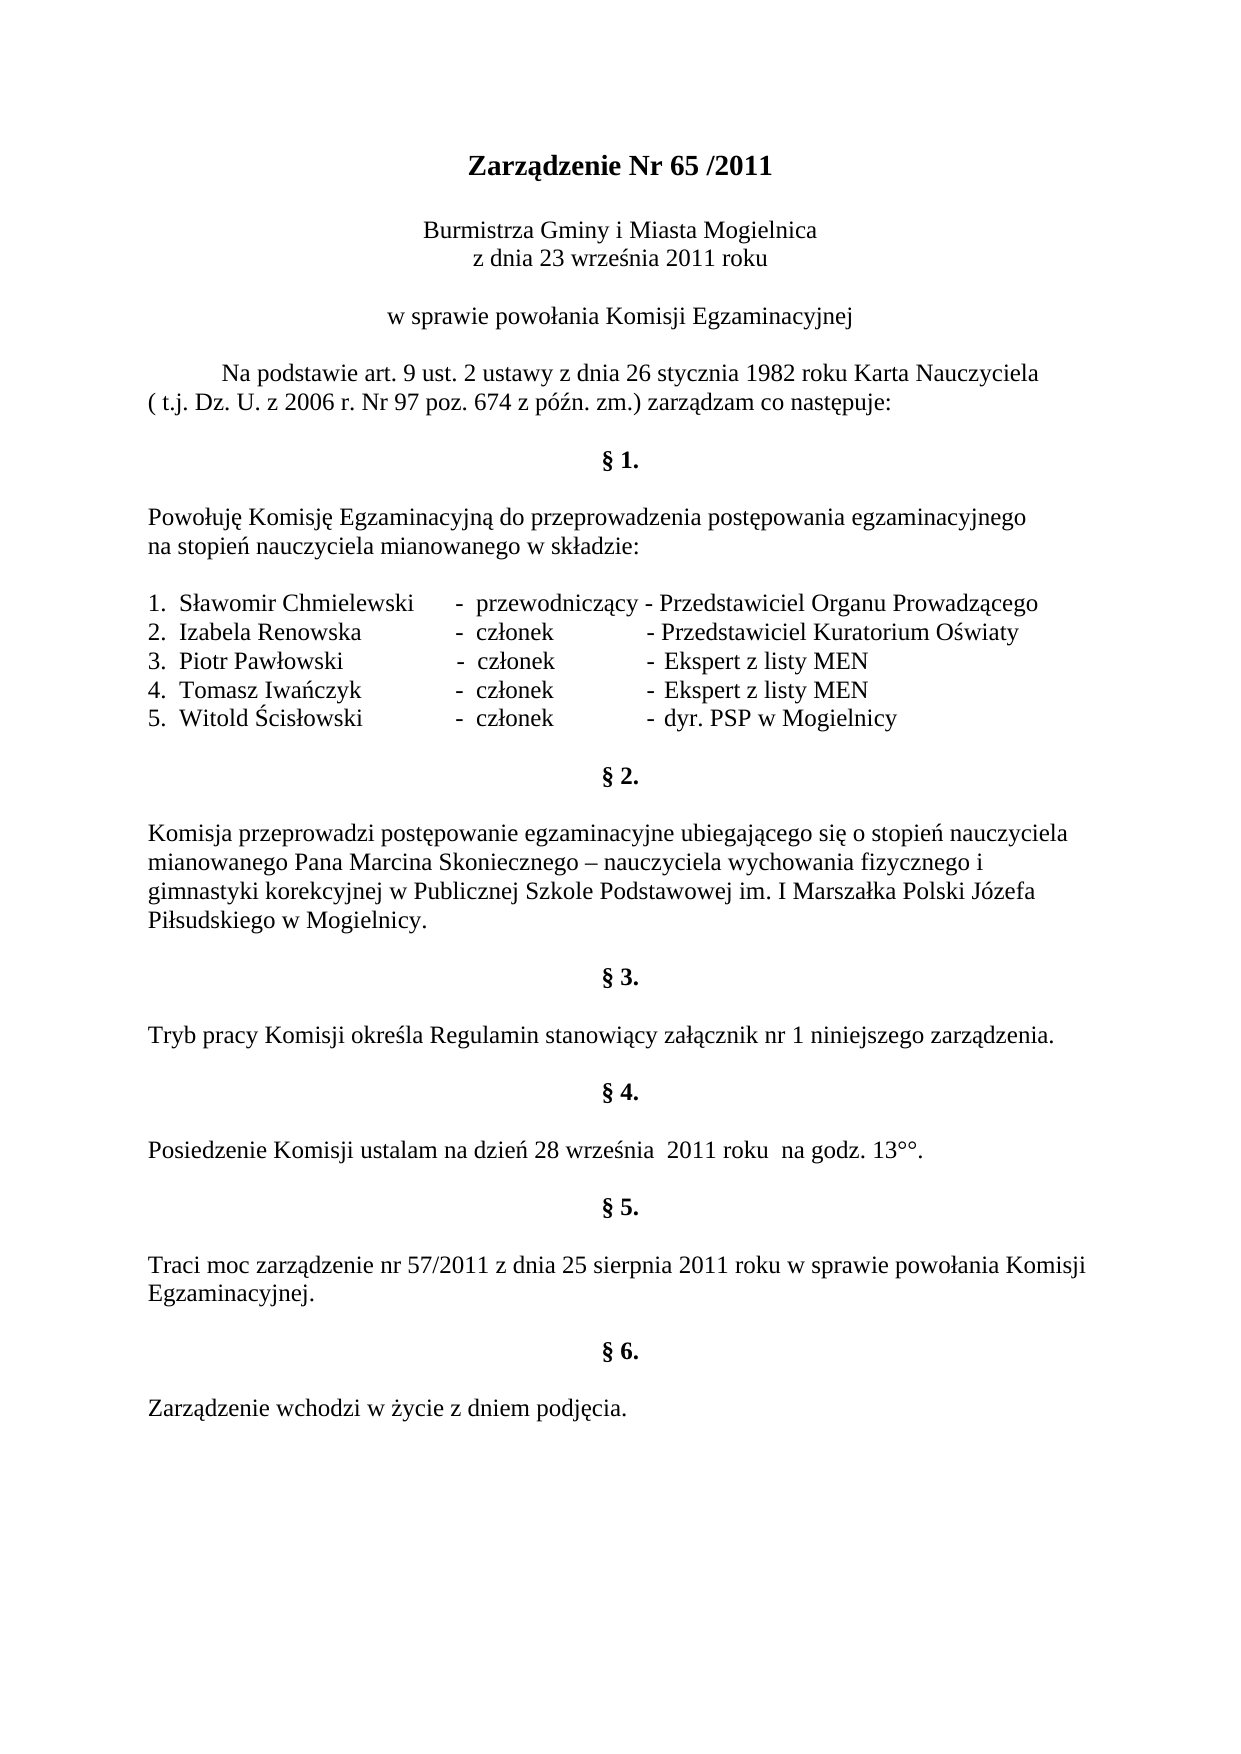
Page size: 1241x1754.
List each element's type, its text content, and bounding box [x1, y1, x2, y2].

text § 1. [148, 445, 1093, 473]
text Komisja przeprowadzi postępowanie egzaminacyjne ubiegającego się o stopień nauczyciela mianowanego Pana Marcina Skoniecznego – nauczyciela wychowania fizycznego i gimnastyki korekcyjnej w Publicznej Szkole Podstawowej im. I Marszałka Polski Józefa Piłsudskiego w Mogielnicy. [148, 818, 1093, 933]
text Na podstawie art. 9 ust. 2 ustawy z dnia 26 stycznia 1982 roku Karta Nauczyciela [148, 358, 1093, 387]
text 4. Tomasz Iwańczyk - członek - Ekspert z listy MEN [148, 675, 1093, 703]
text § 2. [148, 761, 1093, 790]
text ( t.j. Dz. U. z 2006 r. Nr 97 poz. 674 z późn. zm.) zarządzam co następuje: [148, 387, 1093, 416]
text w sprawie powołania Komisji Egzaminacyjnej [148, 301, 1093, 330]
text Tryb pracy Komisji określa Regulamin stanowiący załącznik nr 1 niniejszego zarządzenia. [148, 1020, 1093, 1048]
text 5. Witold Ścisłowski - członek - dyr. PSP w Mogielnicy [148, 703, 1093, 732]
text § 3. [148, 962, 1093, 991]
text Posiedzenie Komisji ustalam na dzień 28 września 2011 roku na godz. 13°°. [148, 1135, 1093, 1163]
text Powołuję Komisję Egzaminacyjną do przeprowadzenia postępowania egzaminacyjnego na stopień nauczyciela mianowanego w składzie: [148, 502, 1093, 560]
text Traci moc zarządzenie nr 57/2011 z dnia 25 sierpnia 2011 roku w sprawie powołania Komisji Egzaminacyjnej. [148, 1250, 1093, 1307]
text Zarządzenie wchodzi w życie z dniem podjęcia. [148, 1393, 1093, 1422]
text z dnia 23 września 2011 roku [148, 243, 1093, 272]
text 2. Izabela Renowska - członek - Przedstawiciel Kuratorium Oświaty [148, 617, 1093, 646]
text 1. Sławomir Chmielewski - przewodniczący - Przedstawiciel Organu Prowadzącego [148, 588, 1093, 617]
text § 5. [148, 1192, 1093, 1221]
text Burmistrza Gminy i Miasta Mogielnica [148, 215, 1093, 243]
text 3. Piotr Pawłowski - członek - Ekspert z listy MEN [148, 646, 1093, 675]
text § 4. [148, 1077, 1093, 1106]
text § 6. [148, 1336, 1093, 1365]
subtitle Zarządzenie Nr 65 /2011 [148, 148, 1093, 181]
